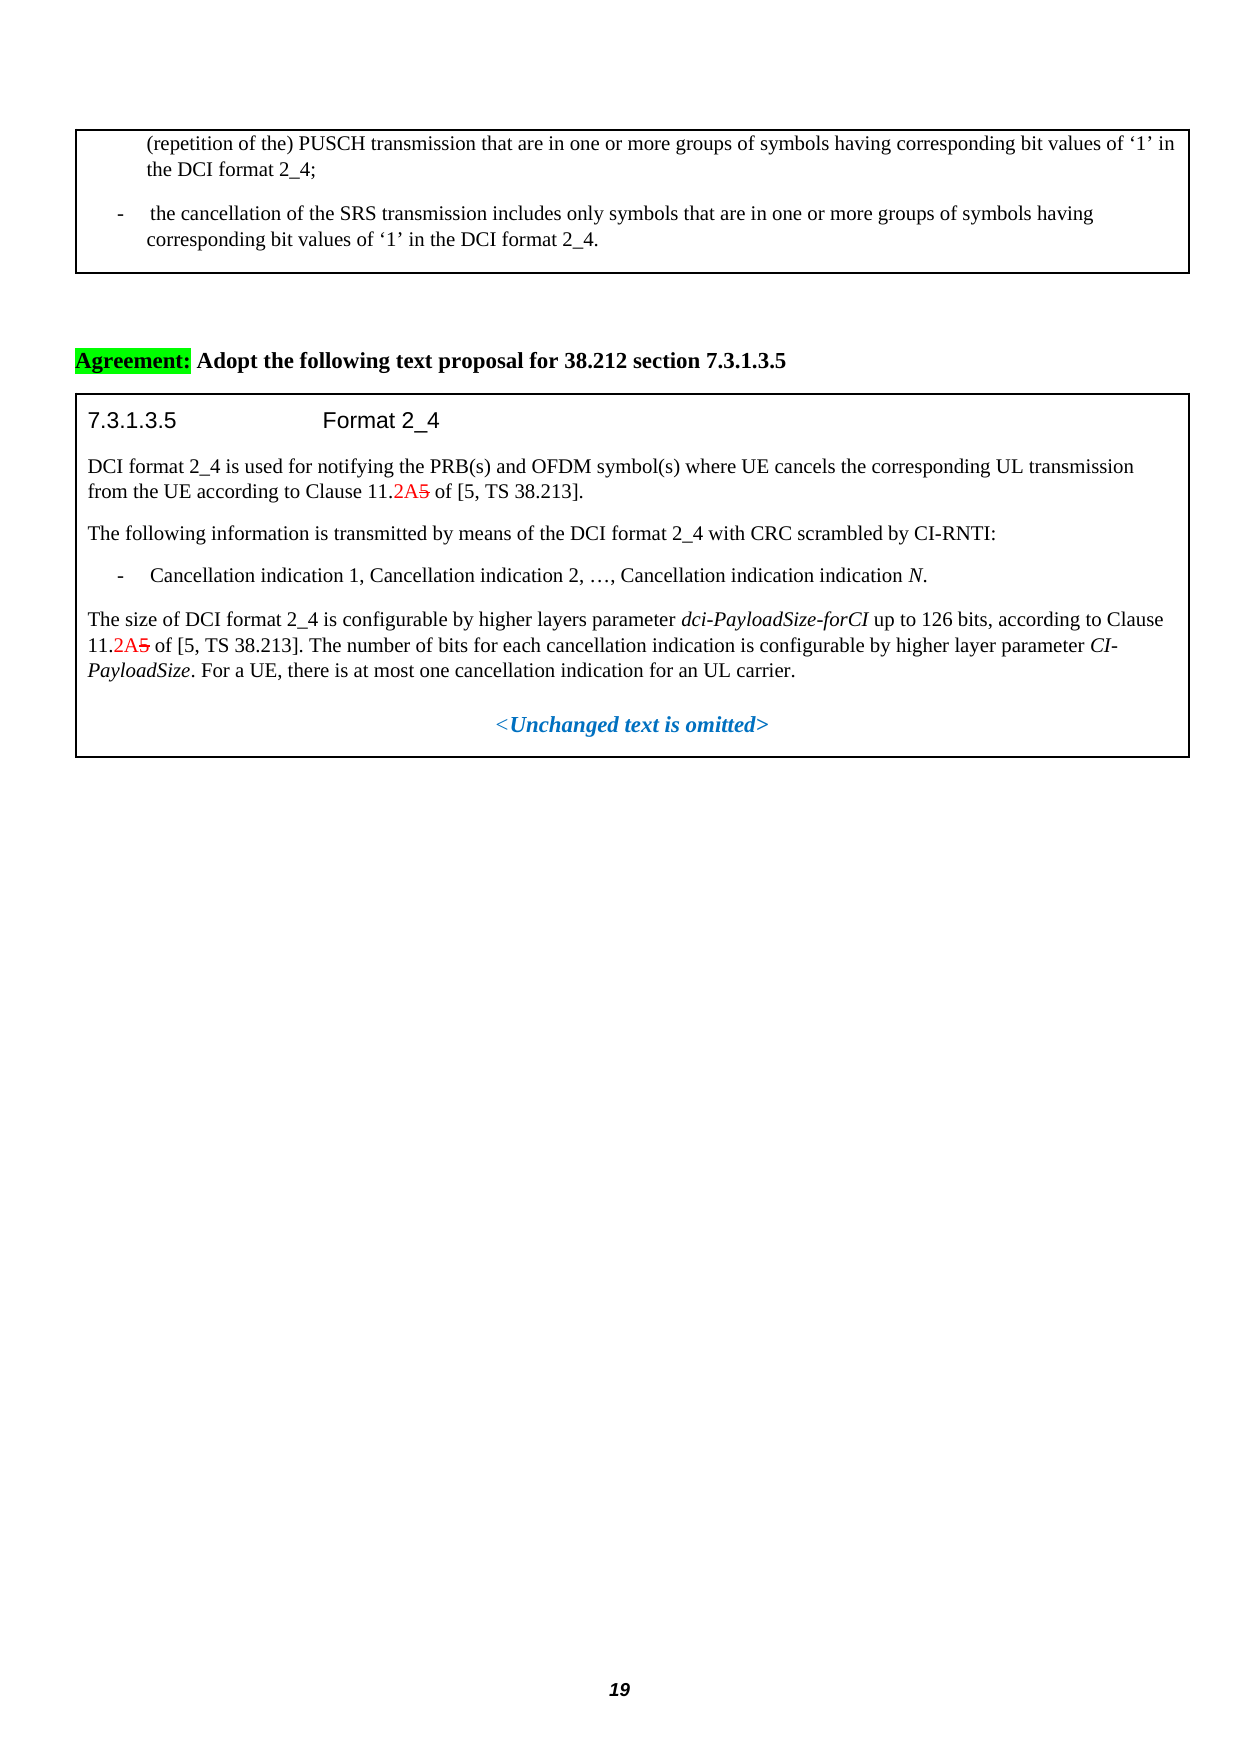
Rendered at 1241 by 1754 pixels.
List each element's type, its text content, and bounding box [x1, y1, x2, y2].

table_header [77, 131, 1188, 272]
table_header 7.3.1.3.5 Format 2_4 DCI format 2_4 is used for notifying the PRB(s) and OFDM symbol(s) where UE cancels the corresponding UL transmission from the UE according to Clause 11.2A5 of [5, TS 38.213]. The following information is transmitted by means of the DCI format 2_4 with CRC scrambled by CI-RNTI: - Cancellation indication 1, Cancellation indication 2, …, Cancellation indication indication N. The size of DCI format 2_4 is configurable by higher layers parameter dci-PayloadSize-forCI up to 126 bits, according to Clause 11.2A5 of [5, TS 38.213]. The number of bits for each cancellation indication is configurable by higher layer parameter CI-PayloadSize. For a UE, there is at most one cancellation indication for an UL carrier. <Unchanged text is omitted> [77, 395, 1188, 756]
text Agreement: Adopt the following text proposal for 38.212 section 7.3.1.3.5 [75, 336, 1165, 374]
